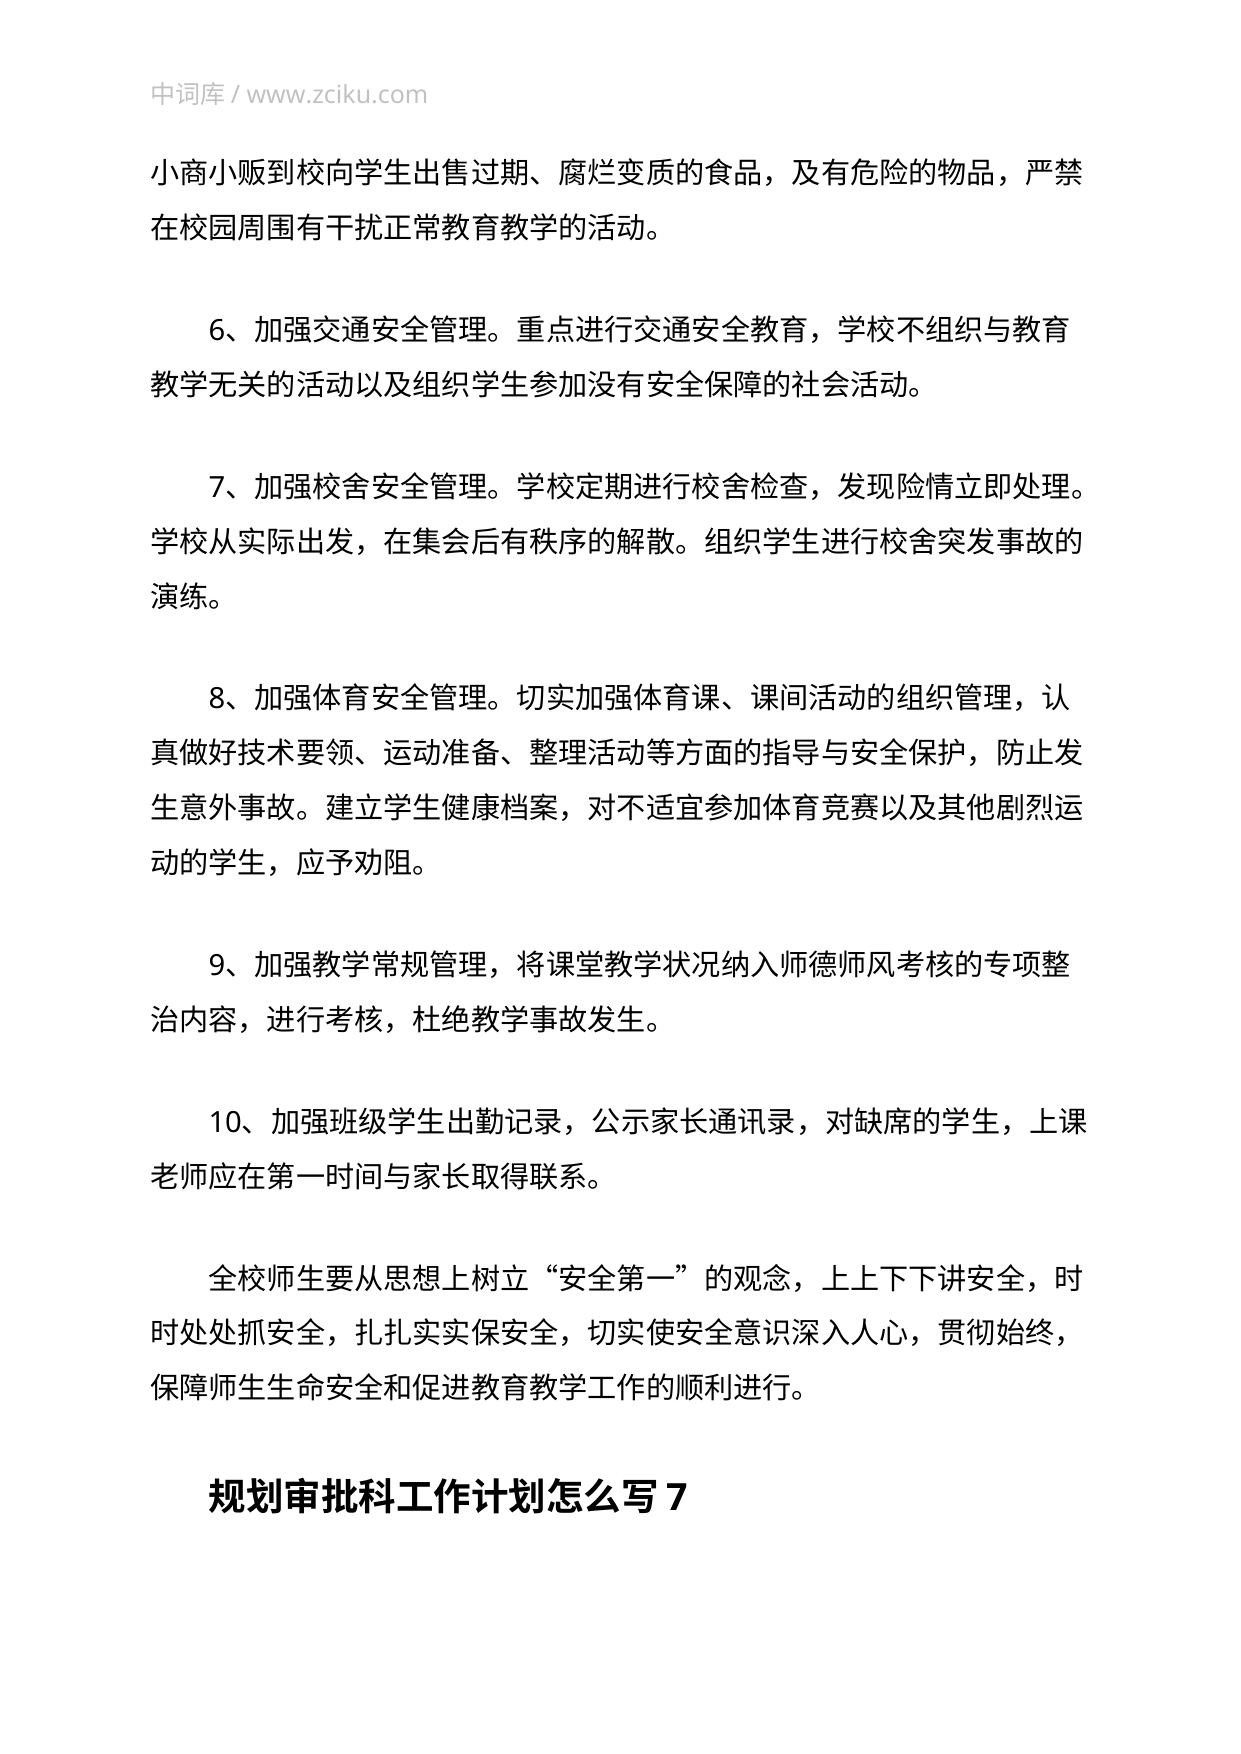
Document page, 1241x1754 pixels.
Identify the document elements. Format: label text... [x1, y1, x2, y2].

text 10、加强班级学生出勤记录，公示家长通讯录，对缺席的学生，上课老师应在第一时间与家长取得联系。 [150, 1098, 1090, 1196]
text 9、加强教学常规管理，将课堂教学状况纳入师德师风考核的专项整治内容，进行考核，杜绝教学事故发生。 [150, 942, 1090, 1039]
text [150, 150, 1090, 247]
text 8、加强体育安全管理。切实加强体育课、课间活动的组织管理，认真做好技术要领、运动准备、整理活动等方面的指导与安全保护，防止发生意外事故。建立学生健康档案，对不适宜参加体育竞赛以及其他剧烈运动的学生，应予劝阻。 [150, 675, 1090, 882]
text 全校师生要从思想上树立“安全第一”的观念，上上下下讲安全，时时处处抓安全，扎扎实实保安全，切实使安全意识深入人心，贯彻始终，保障师生生命安全和促进教育教学工作的顺利进行。 [150, 1255, 1090, 1407]
text 6、加强交通安全管理。重点进行交通安全教育，学校不组织与教育教学无关的活动以及组织学生参加没有安全保障的社会活动。 [150, 307, 1090, 404]
text 规划审批科工作计划怎么写7 [150, 1467, 1090, 1521]
text 7、加强校舍安全管理。学校定期进行校舍检查，发现险情立即处理。学校从实际出发，在集会后有秩序的解散。组织学生进行校舍突发事故的演练。 [150, 463, 1090, 616]
